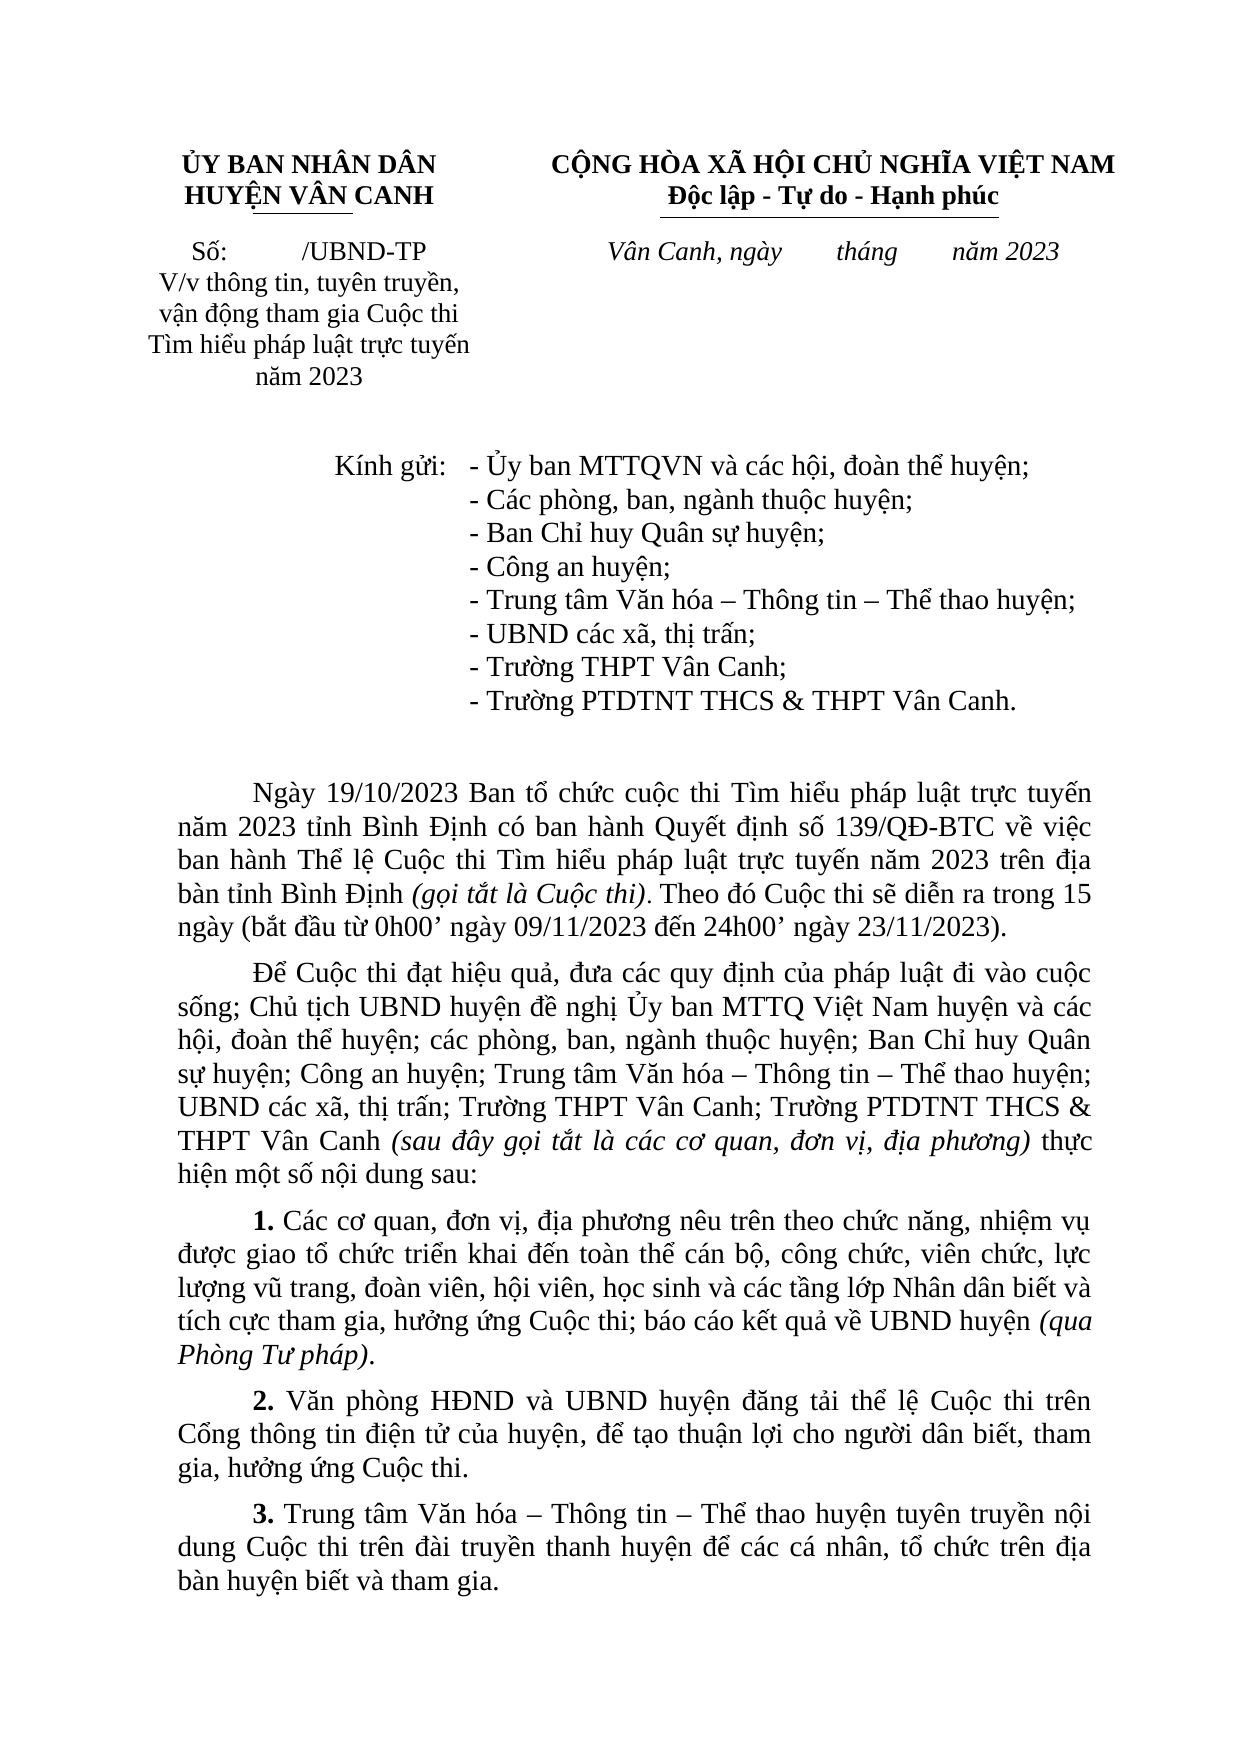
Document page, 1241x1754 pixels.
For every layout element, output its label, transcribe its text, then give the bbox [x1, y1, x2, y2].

text Ngày 19/10/2023 Ban tổ chức cuộc thi Tìm hiểu pháp luật trực tuyến năm 2023 tỉnh Bình Định có ban hành Quyết định số 139/QĐ-BTC về việc ban hành Thể lệ Cuộc thi Tìm hiểu pháp luật trực tuyến năm 2023 trên địa bàn tỉnh Bình Định (gọi tắt là Cuộc thi). Theo đó Cuộc thi sẽ diễn ra trong 15 ngày (bắt đầu từ 0h00’ ngày 09/11/2023 đến 24h00’ ngày 23/11/2023). [177, 775, 1092, 943]
table_header CỘNG HÒA XÃ HỘI CHỦ NGHĨA VIỆT NAM Độc lập - Tự do - Hạnh phúc Vân Canh, ngày tháng năm 2023 [485, 148, 1181, 391]
text 2. Văn phòng HĐND và UBND huyện đăng tải thể lệ Cuộc thi trên Cổng thông tin điện tử của huyện, để tạo thuận lợi cho người dân biết, tham gia, hưởng ứng Cuộc thi. [177, 1383, 1092, 1483]
table_header Kính gửi: [166, 448, 458, 717]
text 3. Trung tâm Văn hóa – Thông tin – Thể thao huyện tuyên truyền nội dung Cuộc thi trên đài truyền thanh huyện để các cá nhân, tổ chức trên địa bàn huyện biết và tham gia. [177, 1496, 1092, 1597]
text 1. Các cơ quan, đơn vị, địa phương nêu trên theo chức năng, nhiệm vụ được giao tổ chức triển khai đến toàn thể cán bộ, công chức, viên chức, lực lượng vũ trang, đoàn viên, hội viên, học sinh và các tầng lớp Nhân dân biết và tích cực tham gia, hưởng ứng Cuộc thi; báo cáo kết quả về UBND huyện (qua Phòng Tư pháp). [177, 1203, 1092, 1370]
table_header ỦY BAN NHÂN DÂN HUYỆN VÂN CANH Số: /UBND-TP V/v thông tin, tuyên truyền, vận động tham gia Cuộc thi Tìm hiểu pháp luật trực tuyến năm 2023 [133, 148, 485, 391]
table_header - Ủy ban MTTQVN và các hội, đoàn thể huyện; - Các phòng, ban, ngành thuộc huyện; - Ban Chỉ huy Quân sự huyện; - Công an huyện; - Trung tâm Văn hóa – Thông tin – Thể thao huyện; - UBND các xã, thị trấn; - Trường THPT Vân Canh; - Trường PTDTNT THCS & THPT Vân Canh. [458, 448, 1104, 717]
text Để Cuộc thi đạt hiệu quả, đưa các quy định của pháp luật đi vào cuộc sống; Chủ tịch UBND huyện đề nghị Ủy ban MTTQ Việt Nam huyện và các hội, đoàn thể huyện; các phòng, ban, ngành thuộc huyện; Ban Chỉ huy Quân sự huyện; Công an huyện; Trung tâm Văn hóa – Thông tin – Thể thao huyện; UBND các xã, thị trấn; Trường THPT Vân Canh; Trường PTDTNT THCS & THPT Vân Canh (sau đây gọi tắt là các cơ quan, đơn vị, địa phương) thực hiện một số nội dung sau: [177, 955, 1092, 1190]
